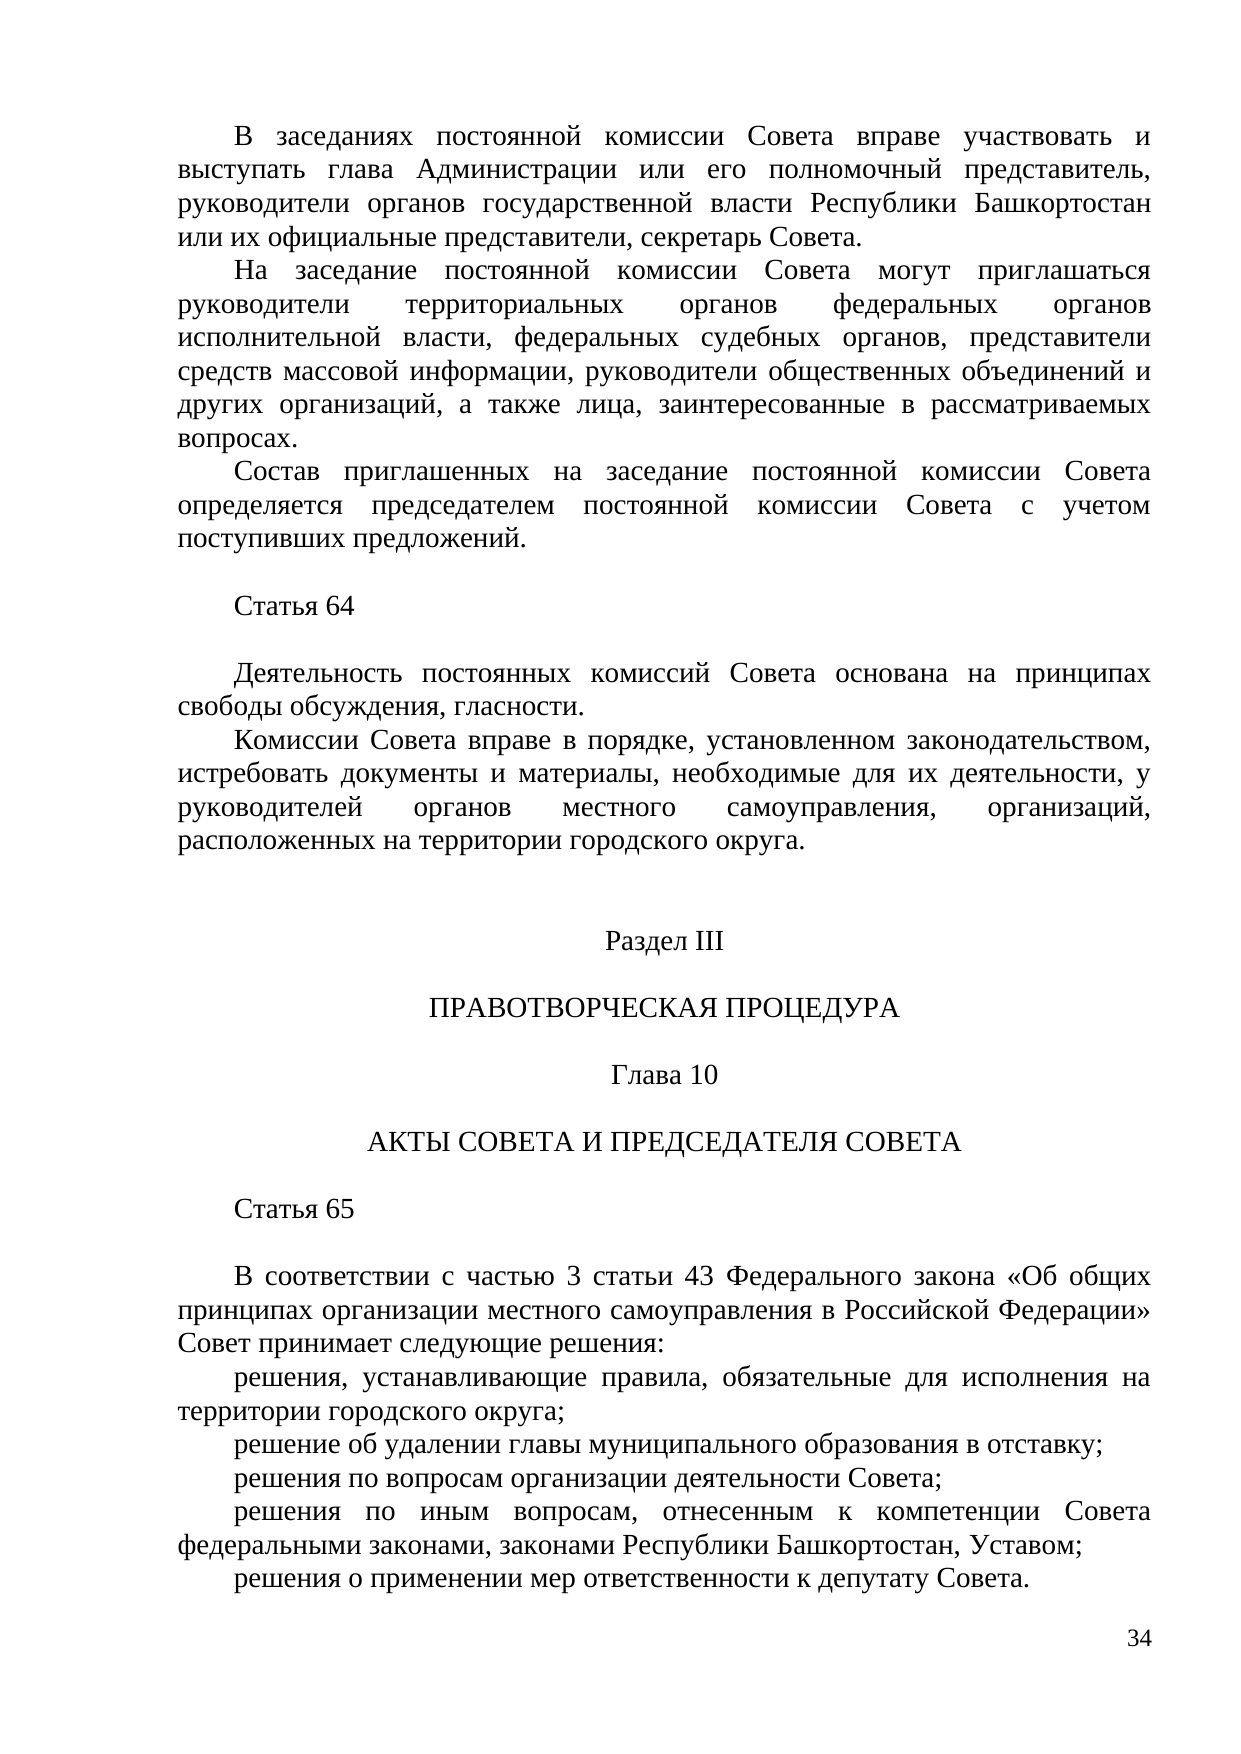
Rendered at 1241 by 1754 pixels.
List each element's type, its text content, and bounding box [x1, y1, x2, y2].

text Глава 10 [177, 1057, 1152, 1091]
text решение об удалении главы муниципального образования в отставку; [177, 1426, 1152, 1460]
text решения по вопросам организации деятельности Совета; [177, 1460, 1152, 1493]
text На заседание постоянной комиссии Совета могут приглашаться руководители территориальных органов федеральных органов исполнительной власти, федеральных судебных органов, представители средств массовой информации, руководители общественных объединений и других организаций, а также лица, заинтересованные в рассматриваемых вопросах. [177, 252, 1152, 453]
text Раздел III [177, 923, 1152, 957]
text Комиссии Совета вправе в порядке, установленном законодательством, истребовать документы и материалы, необходимые для их деятельности, у руководителей органов местного самоуправления, организаций, расположенных на территории городского округа. [177, 722, 1152, 856]
text решения о применении мер ответственности к депутату Совета. [177, 1560, 1152, 1594]
text В заседаниях постоянной комиссии Совета вправе участвовать и выступать глава Администрации или его полномочный представитель, руководители органов государственной власти Республики Башкортостан или их официальные представители, секретарь Совета. [177, 118, 1152, 252]
text В соответствии с частью 3 статьи 43 Федерального закона «Об общих принципах организации местного самоуправления в Российской Федерации» Совет принимает следующие решения: [177, 1258, 1152, 1359]
text Статья 65 [177, 1191, 1152, 1225]
text Деятельность постоянных комиссий Совета основана на принципах свободы обсуждения, гласности. [177, 655, 1152, 722]
text решения по иным вопросам, отнесенным к компетенции Совета федеральными законами, законами Республики Башкортостан, Уставом; [177, 1493, 1152, 1560]
text ПРАВОТВОРЧЕСКАЯ ПРОЦЕДУРА [177, 990, 1152, 1024]
text решения, устанавливающие правила, обязательные для исполнения на территории городского округа; [177, 1359, 1152, 1426]
text АКТЫ СОВЕТА И ПРЕДСЕДАТЕЛЯ СОВЕТА [177, 1124, 1152, 1158]
text Статья 64 [177, 588, 1152, 621]
text Состав приглашенных на заседание постоянной комиссии Совета определяется председателем постоянной комиссии Совета с учетом поступивших предложений. [177, 453, 1152, 554]
